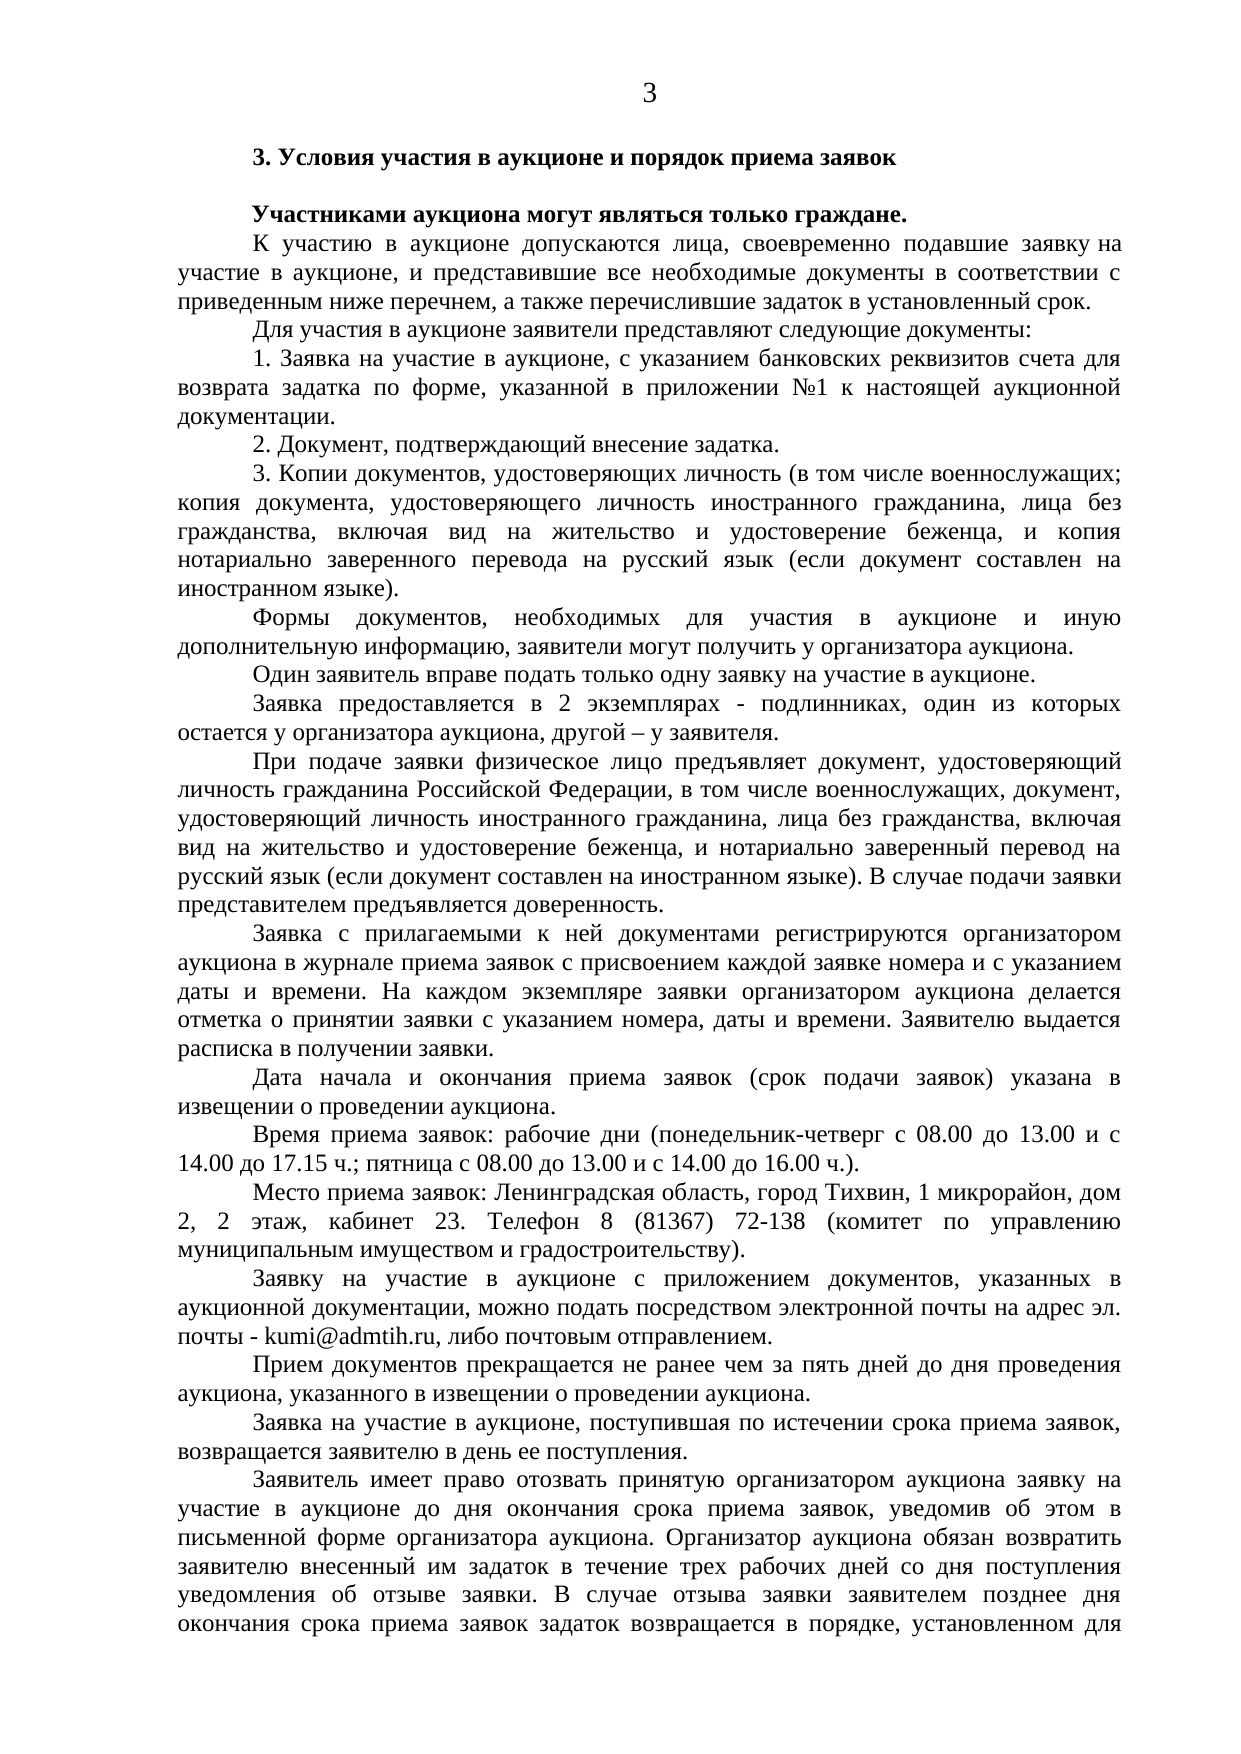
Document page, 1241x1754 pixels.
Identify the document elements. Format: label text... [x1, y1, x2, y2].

text Один заявитель вправе подать только одну заявку на участие в аукционе. [177, 659, 1122, 688]
text Заявку на участие в аукционе с приложением документов, указанных в аукционной документации, можно подать посредством электронной почты на адрес эл. почты - kumi@admtih.ru, либо почтовым отправлением. [177, 1263, 1122, 1349]
text 1. Заявка на участие в аукционе, с указанием банковских реквизитов счета для возврата задатка по форме, указанной в приложении №1 к настоящей аукционной документации. [177, 343, 1122, 429]
text 3. Условия участия в аукционе и порядок приема заявок [177, 142, 1122, 171]
text Заявка предоставляется в 2 экземплярах - подлинниках, один из которых остается у организатора аукциона, другой – у заявителя. [177, 688, 1122, 746]
text При подаче заявки физическое лицо предъявляет документ, удостоверяющий личность гражданина Российской Федерации, в том числе военнослужащих, документ, удостоверяющий личность иностранного гражданина, лица без гражданства, включая вид на жительство и удостоверение беженца, и нотариально заверенный перевод на русский язык (если документ составлен на иностранном языке). В случае подачи заявки представителем предъявляется доверенность. [177, 746, 1122, 918]
text Заявка с прилагаемыми к ней документами регистрируются организатором аукциона в журнале приема заявок с присвоением каждой заявке номера и с указанием даты и времени. На каждом экземпляре заявки организатором аукциона делается отметка о принятии заявки с указанием номера, даты и времени. Заявителю выдается расписка в получении заявки. [177, 918, 1122, 1062]
text 3. Копии документов, удостоверяющих личность (в том числе военнослужащих; копия документа, удостоверяющего личность иностранного гражданина, лица без гражданства, включая вид на жительство и удостоверение беженца, и копия нотариально заверенного перевода на русский язык (если документ составлен на иностранном языке). [177, 458, 1122, 602]
text Место приема заявок: Ленинградская область, город Тихвин, 1 микрорайон, дом 2, 2 этаж, кабинет 23. Телефон 8 (81367) 72-138 (комитет по управлению муниципальным имуществом и градостроительству). [177, 1177, 1122, 1263]
text Дата начала и окончания приема заявок (срок подачи заявок) указана в извещении о проведении аукциона. [177, 1062, 1122, 1119]
text Формы документов, необходимых для участия в аукционе и иную дополнительную информацию, заявители могут получить у организатора аукциона. [177, 602, 1122, 659]
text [177, 1464, 1122, 1637]
text Заявка на участие в аукционе, поступившая по истечении срока приема заявок, возвращается заявителю в день ее поступления. [177, 1407, 1122, 1464]
text Прием документов прекращается не ранее чем за пять дней до дня проведения аукциона, указанного в извещении о проведении аукциона. [177, 1349, 1122, 1407]
text К участию в аукционе допускаются лица, своевременно подавшие заявку на участие в аукционе, и представившие все необходимые документы в соответствии с приведенным ниже перечнем, а также перечислившие задаток в установленный срок. [177, 228, 1122, 314]
text Участниками аукциона могут являться только граждане. [177, 199, 1122, 228]
text Время приема заявок: рабочие дни (понедельник-четверг с 08.00 до 13.00 и с 14.00 до 17.15 ч.; пятница с 08.00 до 13.00 и с 14.00 до 16.00 ч.). [177, 1119, 1122, 1177]
text 2. Документ, подтверждающий внесение задатка. [177, 429, 1122, 458]
text Для участия в аукционе заявители представляют следующие документы: [177, 314, 1122, 343]
